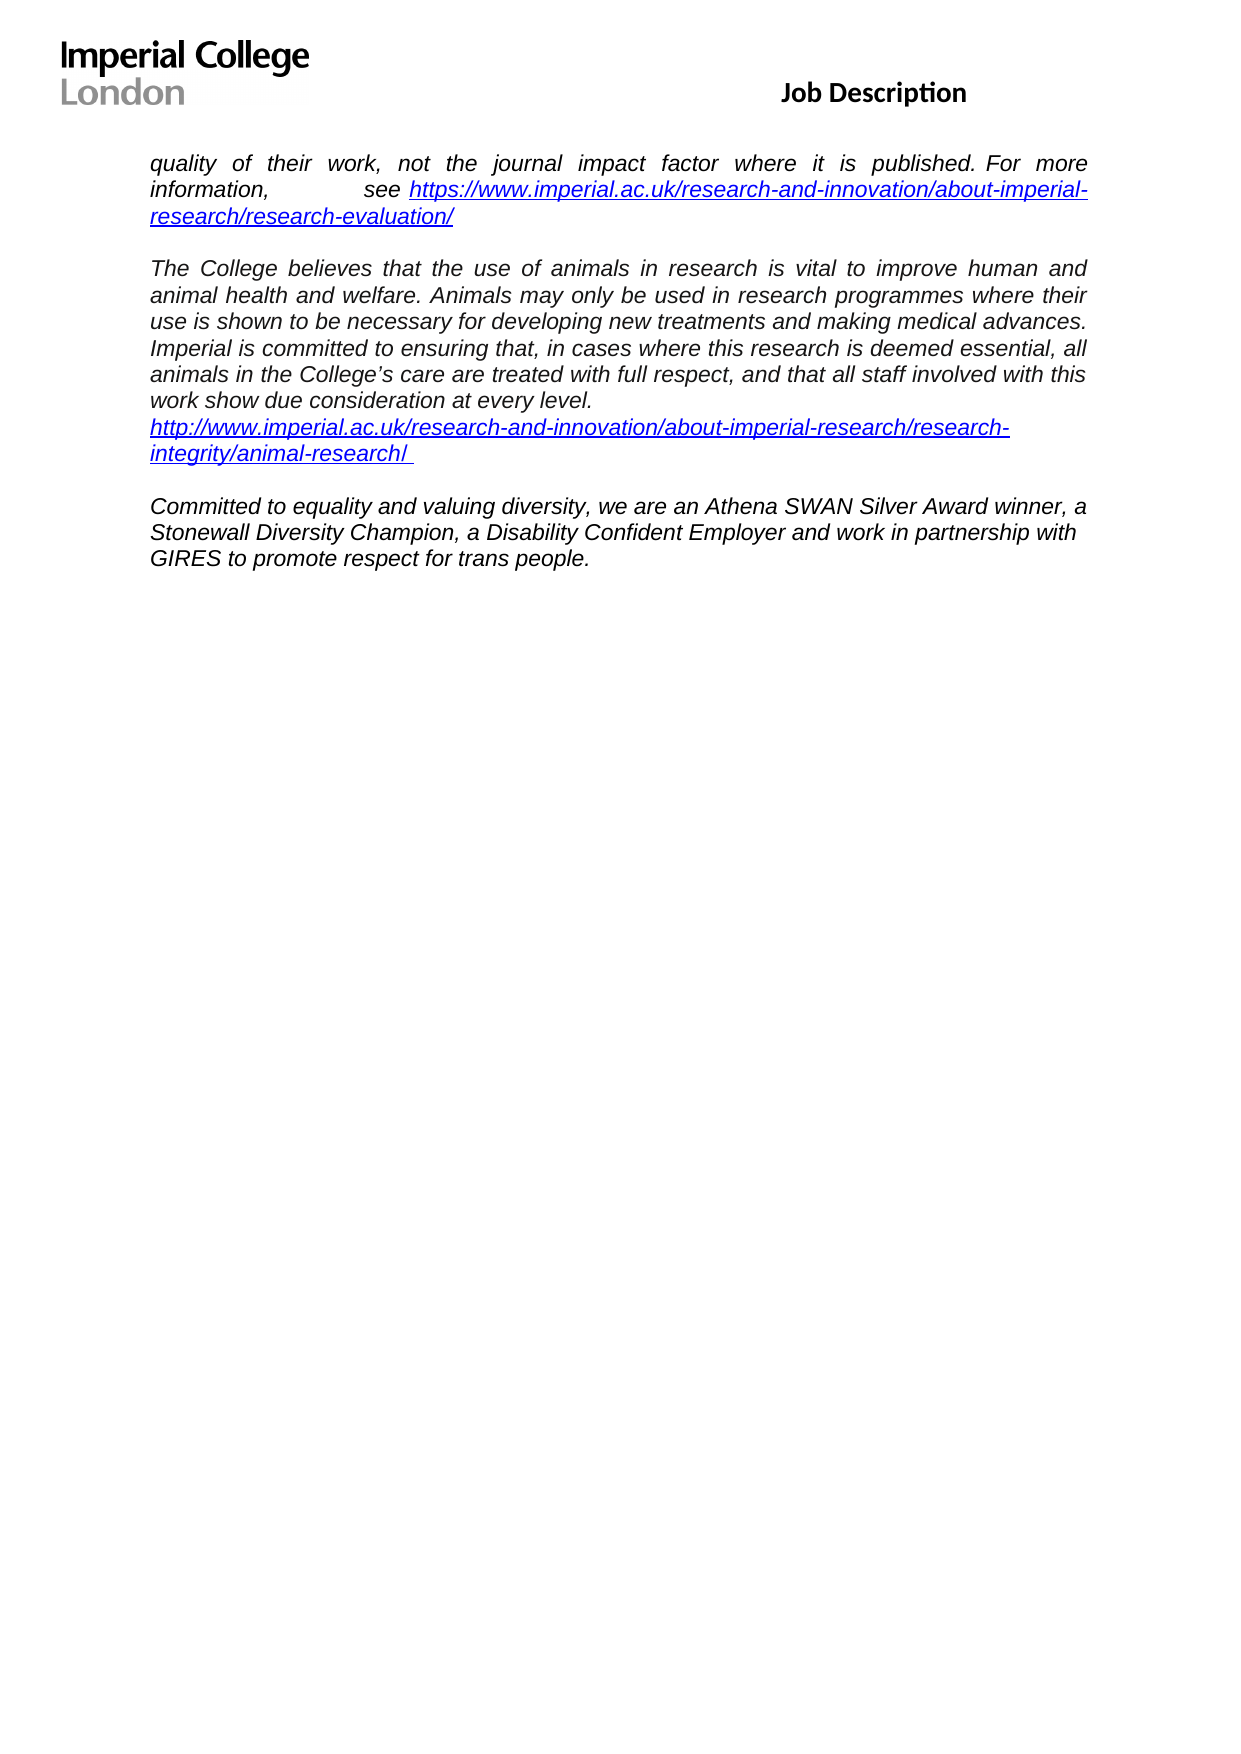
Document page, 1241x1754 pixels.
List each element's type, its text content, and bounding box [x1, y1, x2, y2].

text http://www.imperial.ac.uk/research-and-innovation/about-imperial-research/research-integrity/animal-research/ [150, 413, 1090, 466]
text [150, 150, 1090, 229]
text Committed to equality and valuing diversity, we are an Athena SWAN Silver Award winner, a Stonewall Diversity Champion, a Disability Confident Employer and work in partnership with GIRES to promote respect for trans people. [150, 493, 1090, 572]
picture [61, 40, 309, 105]
text The College believes that the use of animals in research is vital to improve human and animal health and welfare. Animals may only be used in research programmes where their use is shown to be necessary for developing new treatments and making medical advances. Imperial is committed to ensuring that, in cases where this research is deemed essential, all animals in the College’s care are treated with full respect, and that all staff involved with this work show due consideration at every level. [150, 255, 1090, 413]
